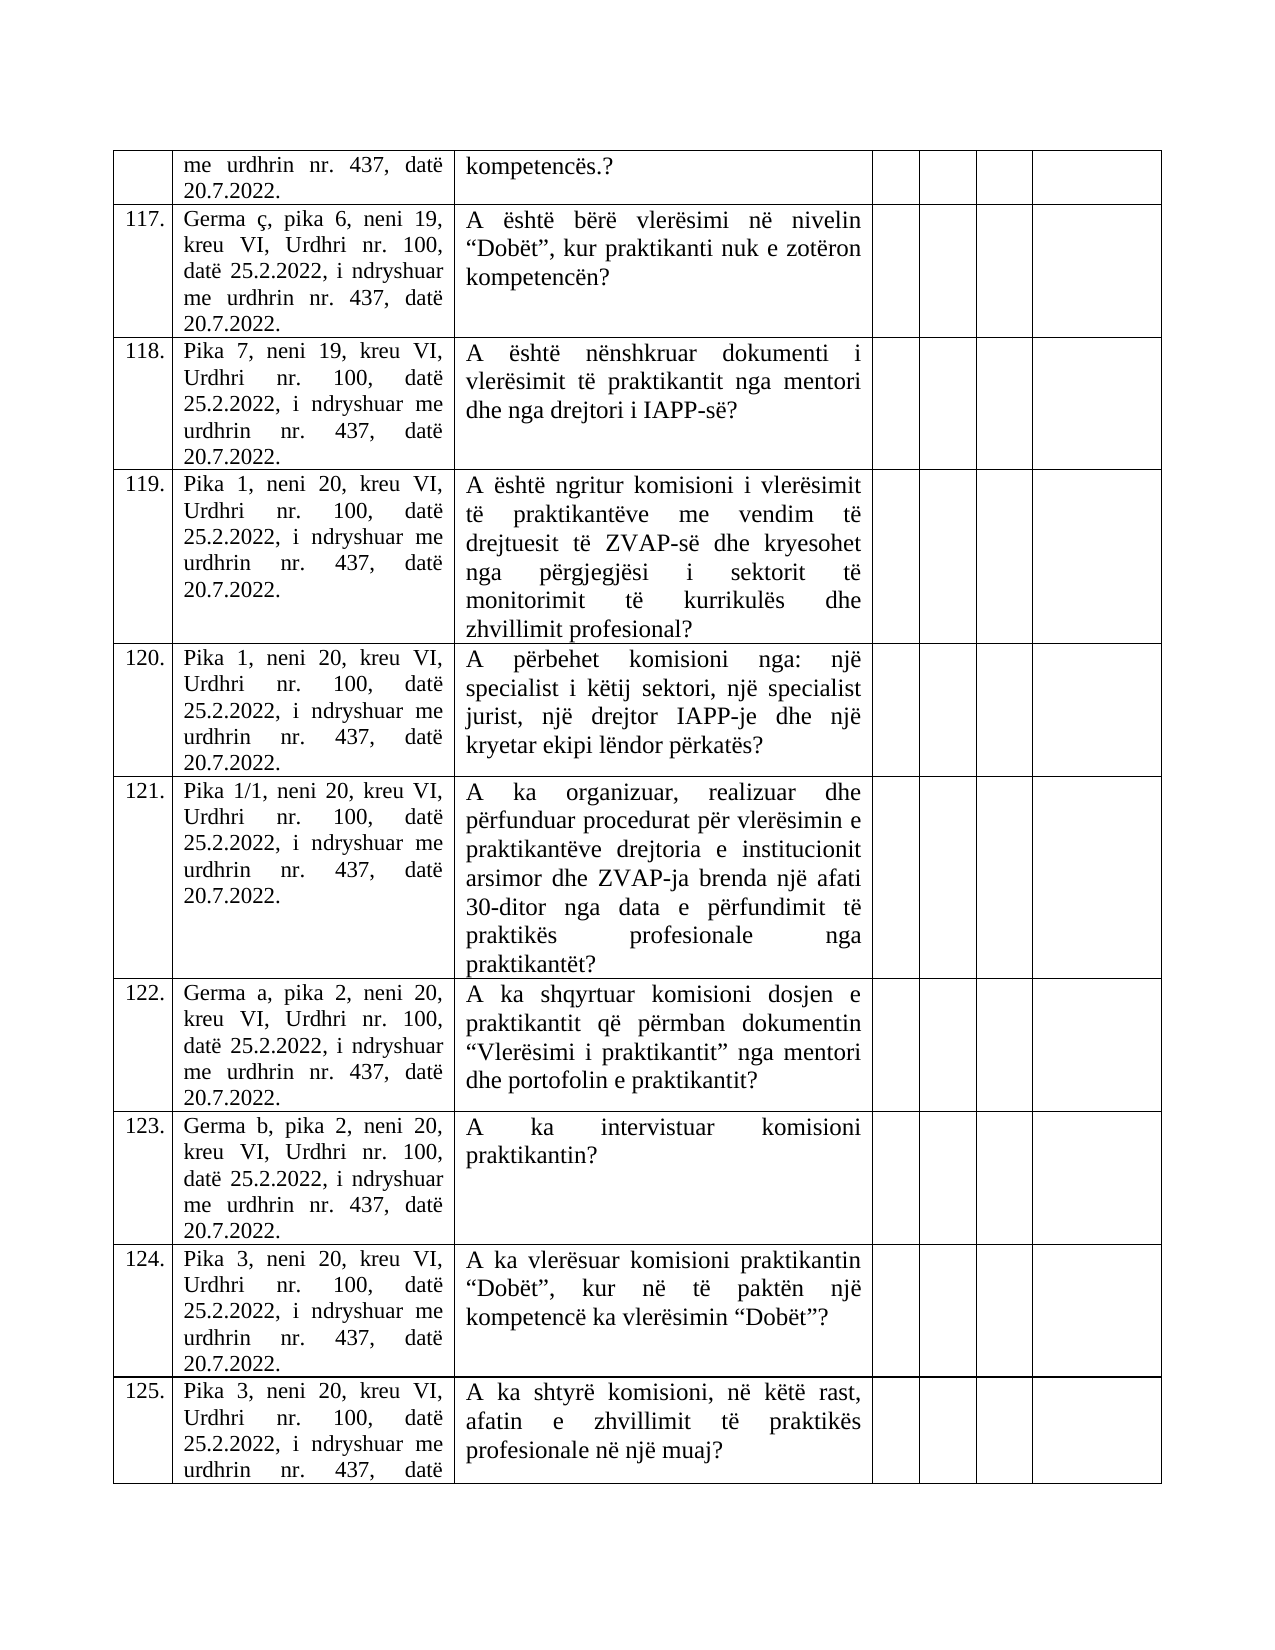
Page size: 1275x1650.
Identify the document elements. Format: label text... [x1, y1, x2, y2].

table_cell A përbehet komisioni nga: një specialist i këtij sektori, një specialist jurist, një drejtor IAPP-je dhe një kryetar ekipi lëndor përkatës? [455, 644, 872, 776]
table_cell [114, 338, 172, 469]
table_cell [977, 644, 1032, 776]
table_cell [977, 338, 1032, 469]
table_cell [455, 1378, 872, 1483]
table_cell Pika 1, neni 20, kreu VI, Urdhri nr. 100, datë 25.2.2022, i ndryshuar me urdhrin nr. 437, datë 20.7.2022. [173, 470, 454, 643]
table_cell [873, 1112, 919, 1244]
table_cell [920, 644, 976, 776]
table_cell [1033, 1112, 1161, 1244]
table_cell Germa a, pika 2, neni 20, kreu VI, Urdhri nr. 100, datë 25.2.2022, i ndryshuar me urdhrin nr. 437, datë 20.7.2022. [173, 979, 454, 1111]
table_cell [1033, 470, 1161, 643]
table_cell [1033, 777, 1161, 978]
table_cell Pika 7, neni 19, kreu VI, Urdhri nr. 100, datë 25.2.2022, i ndryshuar me urdhrin nr. 437, datë 20.7.2022. [173, 338, 454, 469]
table_cell [873, 470, 919, 643]
table_cell [1033, 979, 1161, 1111]
table_cell A është bërë vlerësimi në nivelin “Dobët”, kur praktikanti nuk e zotëron kompetencën? [455, 205, 872, 337]
table_cell A është nënshkruar dokumenti i vlerësimit të praktikantit nga mentori dhe nga drejtori i IAPP-së? [455, 338, 872, 469]
table_cell [114, 470, 172, 643]
table_cell [920, 151, 976, 204]
table_cell [920, 1112, 976, 1244]
table_cell [1033, 1245, 1161, 1376]
table_cell A ka vlerësuar komisioni praktikantin “Dobët”, kur në të paktën një kompetencë ka vlerësimin “Dobët”? [455, 1245, 872, 1376]
table_cell [1033, 338, 1161, 469]
table_cell [920, 338, 976, 469]
table_cell A ka intervistuar komisioni praktikantin? [455, 1112, 872, 1244]
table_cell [173, 151, 454, 204]
table_cell Pika 1/1, neni 20, kreu VI, Urdhri nr. 100, datë 25.2.2022, i ndryshuar me urdhrin nr. 437, datë 20.7.2022. [173, 777, 454, 978]
table_cell [977, 1112, 1032, 1244]
table_cell [920, 470, 976, 643]
table_cell A ka organizuar, realizuar dhe përfunduar procedurat për vlerësimin e praktikantëve drejtoria e institucionit arsimor dhe ZVAP-ja brenda një afati 30-ditor nga data e përfundimit të praktikës profesionale nga praktikantët? [455, 777, 872, 978]
table_cell [1033, 151, 1161, 204]
table_cell Pika 3, neni 20, kreu VI, Urdhri nr. 100, datë 25.2.2022, i ndryshuar me urdhrin nr. 437, datë 20.7.2022. [173, 1245, 454, 1376]
table_cell [977, 1245, 1032, 1376]
table_cell [873, 777, 919, 978]
table_cell [920, 979, 976, 1111]
table_cell [114, 1112, 172, 1244]
table_cell A është ngritur komisioni i vlerësimit të praktikantëve me vendim të drejtuesit të ZVAP-së dhe kryesohet nga përgjegjësi i sektorit të monitorimit të kurrikulës dhe zhvillimit profesional? [455, 470, 872, 643]
table_cell [920, 205, 976, 337]
table_cell [977, 205, 1032, 337]
table_cell [873, 1378, 919, 1483]
table_cell [873, 151, 919, 204]
table_cell [873, 338, 919, 469]
table_cell [873, 205, 919, 337]
table_cell [920, 1245, 976, 1376]
table_cell [873, 1245, 919, 1376]
table_cell Pika 1, neni 20, kreu VI, Urdhri nr. 100, datë 25.2.2022, i ndryshuar me urdhrin nr. 437, datë 20.7.2022. [173, 644, 454, 776]
table_cell [1033, 644, 1161, 776]
table_cell [873, 644, 919, 776]
table_cell [114, 205, 172, 337]
table_cell [873, 979, 919, 1111]
table_cell [977, 979, 1032, 1111]
table_cell [1033, 205, 1161, 337]
table_cell [1033, 1378, 1161, 1483]
table_cell [114, 979, 172, 1111]
table_cell [114, 777, 172, 978]
table_cell [114, 151, 172, 204]
table_cell [114, 644, 172, 776]
table_cell Germa b, pika 2, neni 20, kreu VI, Urdhri nr. 100, datë 25.2.2022, i ndryshuar me urdhrin nr. 437, datë 20.7.2022. [173, 1112, 454, 1244]
table_cell [977, 777, 1032, 978]
table_cell [977, 470, 1032, 643]
table_cell A ka shqyrtuar komisioni dosjen e praktikantit që përmban dokumentin “Vlerësimi i praktikantit” nga mentori dhe portofolin e praktikantit? [455, 979, 872, 1111]
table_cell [173, 1378, 454, 1483]
table_cell Germa ç, pika 6, neni 19, kreu VI, Urdhri nr. 100, datë 25.2.2022, i ndryshuar me urdhrin nr. 437, datë 20.7.2022. [173, 205, 454, 337]
table_cell [977, 1378, 1032, 1483]
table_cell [455, 151, 872, 204]
table_cell [114, 1378, 172, 1483]
table_cell [114, 1245, 172, 1376]
table_cell [920, 777, 976, 978]
table_cell [977, 151, 1032, 204]
table_cell [920, 1378, 976, 1483]
